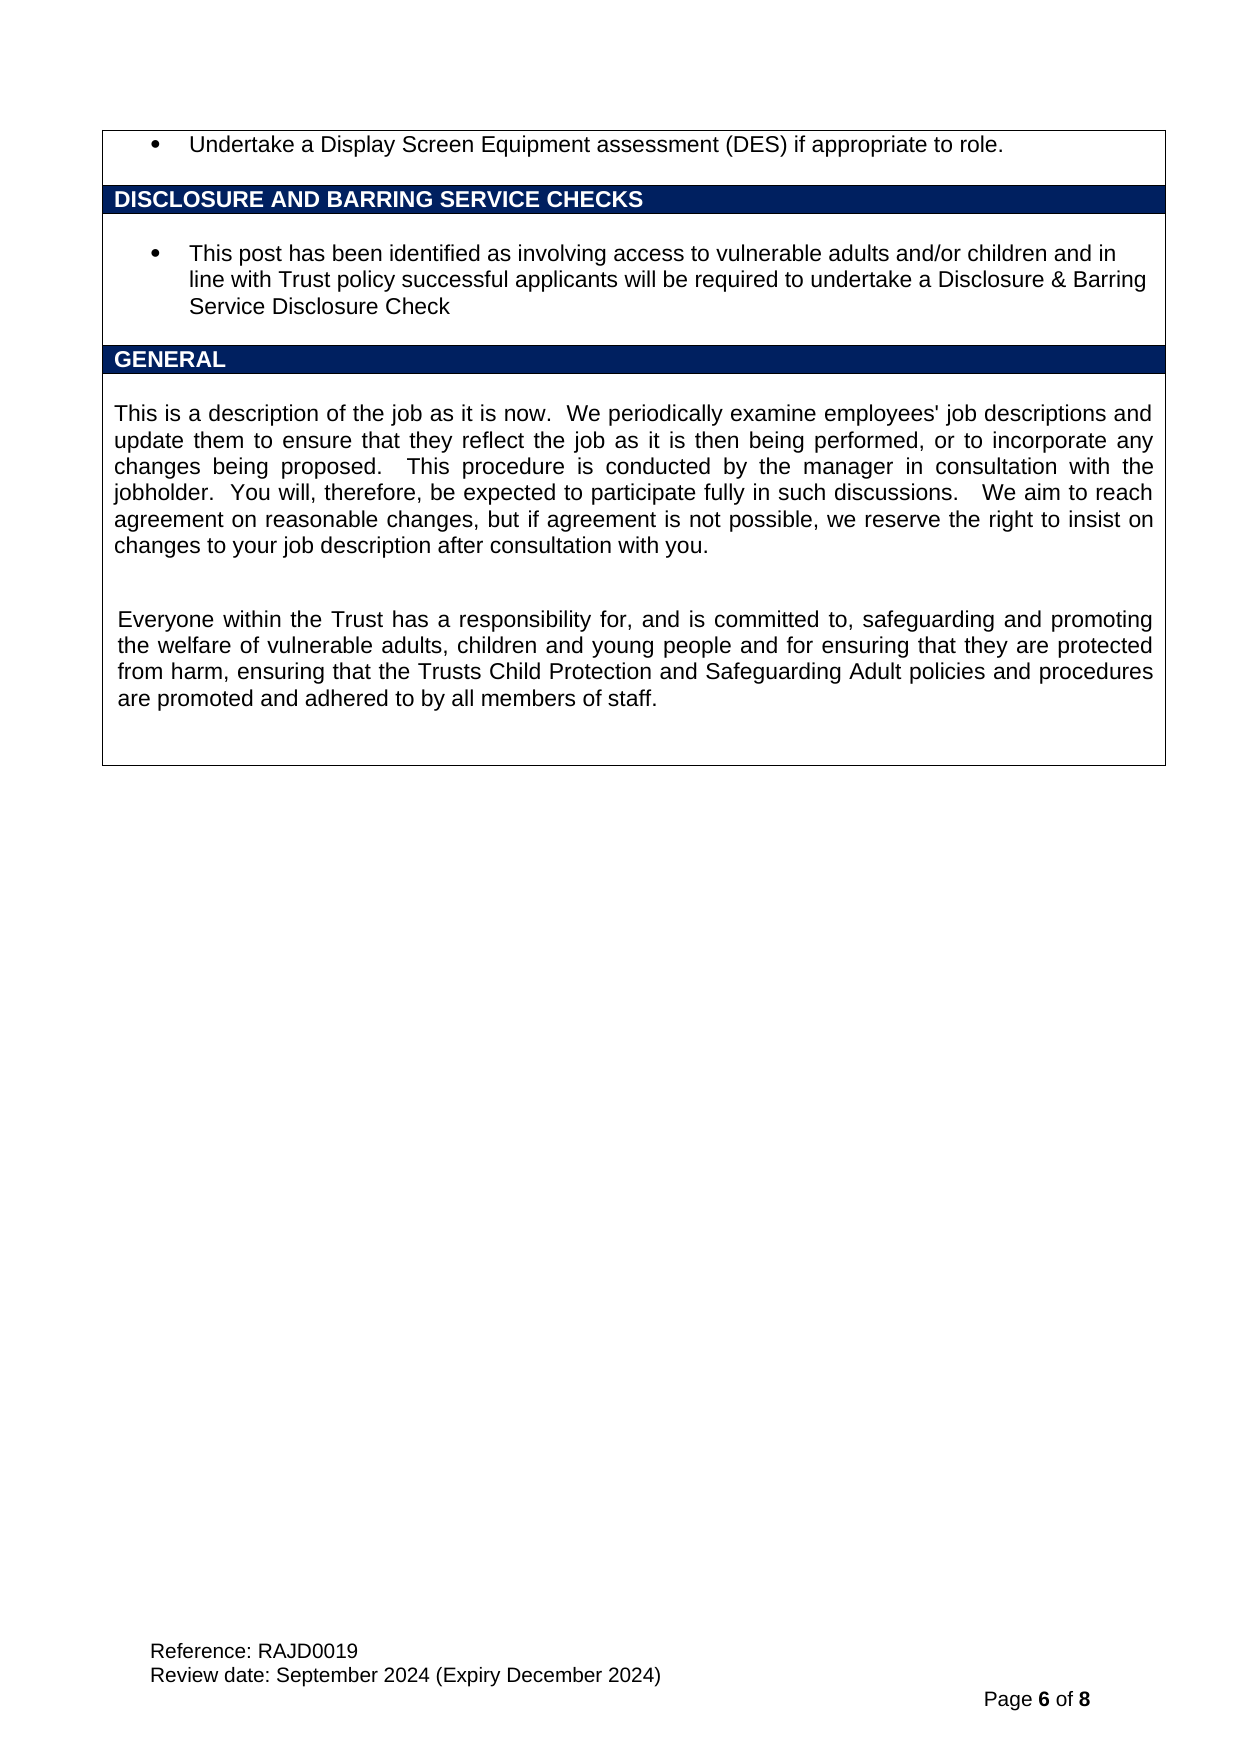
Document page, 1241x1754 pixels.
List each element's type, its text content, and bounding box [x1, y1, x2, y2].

table_cell This post has been identified as involving access to vulnerable adults and/or children and in line with Trust policy successful applicants will be required to undertake a Disclosure & Barring Service Disclosure Check [103, 214, 1165, 345]
table_cell This is a description of the job as it is now. We periodically examine employees' job descriptions and update them to ensure that they reflect the job as it is then being performed, or to incorporate any changes being proposed. This procedure is conducted by the manager in consultation with the jobholder. You will, therefore, be expected to participate fully in such discussions. We aim to reach agreement on reasonable changes, but if agreement is not possible, we reserve the right to insist on changes to your job description after consultation with you. Everyone within the Trust has a responsibility for, and is committed to, safeguarding and promoting the welfare of vulnerable adults, children and young people and for ensuring that they are protected from harm, ensuring that the Trusts Child Protection and Safeguarding Adult policies and procedures are promoted and adhered to by all members of staff. [103, 374, 1165, 765]
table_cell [103, 131, 1165, 185]
table_cell GENERAL [103, 346, 1165, 373]
table_cell DISCLOSURE AND BARRING SERVICE CHECKS [103, 186, 1165, 213]
